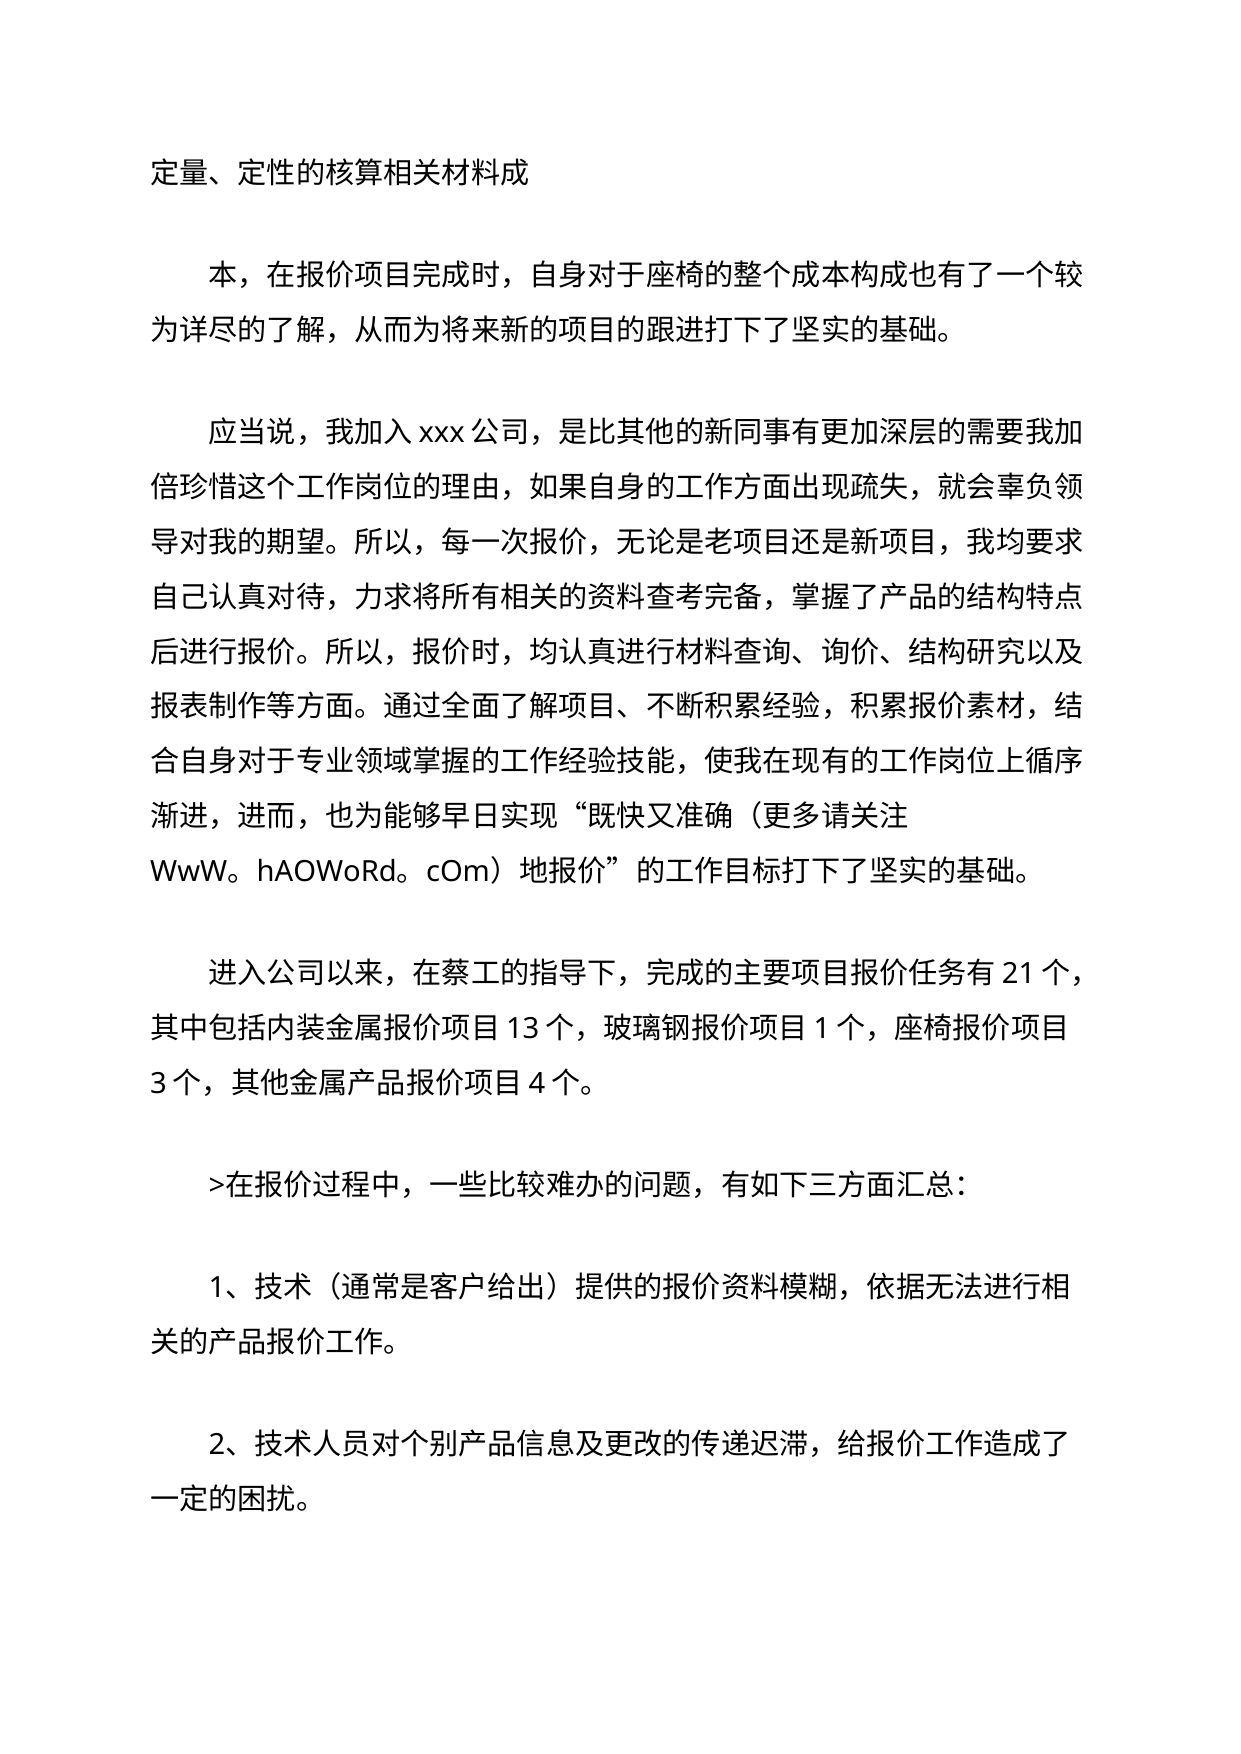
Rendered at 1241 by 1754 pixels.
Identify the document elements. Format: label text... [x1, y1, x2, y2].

text >在报价过程中，一些比较难办的问题，有如下三方面汇总： [150, 1162, 1090, 1204]
text 1、技术（通常是客户给出）提供的报价资料模糊，依据无法进行相关的产品报价工作。 [150, 1264, 1090, 1361]
text 进入公司以来，在蔡工的指导下，完成的主要项目报价任务有21个，其中包括内装金属报价项目13个，玻璃钢报价项目1个，座椅报价项目3个，其他金属产品报价项目4个。 [150, 950, 1090, 1102]
text 应当说，我加入xxx公司，是比其他的新同事有更加深层的需要我加倍珍惜这个工作岗位的理由，如果自身的工作方面出现疏失，就会辜负领导对我的期望。所以，每一次报价，无论是老项目还是新项目，我均要求自己认真对待，力求将所有相关的资料查考完备，掌握了产品的结构特点后进行报价。所以，报价时，均认真进行材料查询、询价、结构研究以及报表制作等方面。通过全面了解项目、不断积累经验，积累报价素材，结合自身对于专业领域掌握的工作经验技能，使我在现有的工作岗位上循序渐进，进而，也为能够早日实现“既快又准确（更多请关注WwW。hAOWoRd。cOm）地报价”的工作目标打下了坚实的基础。 [150, 408, 1090, 890]
text 本，在报价项目完成时，自身对于座椅的整个成本构成也有了一个较为详尽的了解，从而为将来新的项目的跟进打下了坚实的基础。 [150, 252, 1090, 349]
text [150, 150, 1090, 192]
text 2、技术人员对个别产品信息及更改的传递迟滞，给报价工作造成了一定的困扰。 [150, 1420, 1090, 1518]
